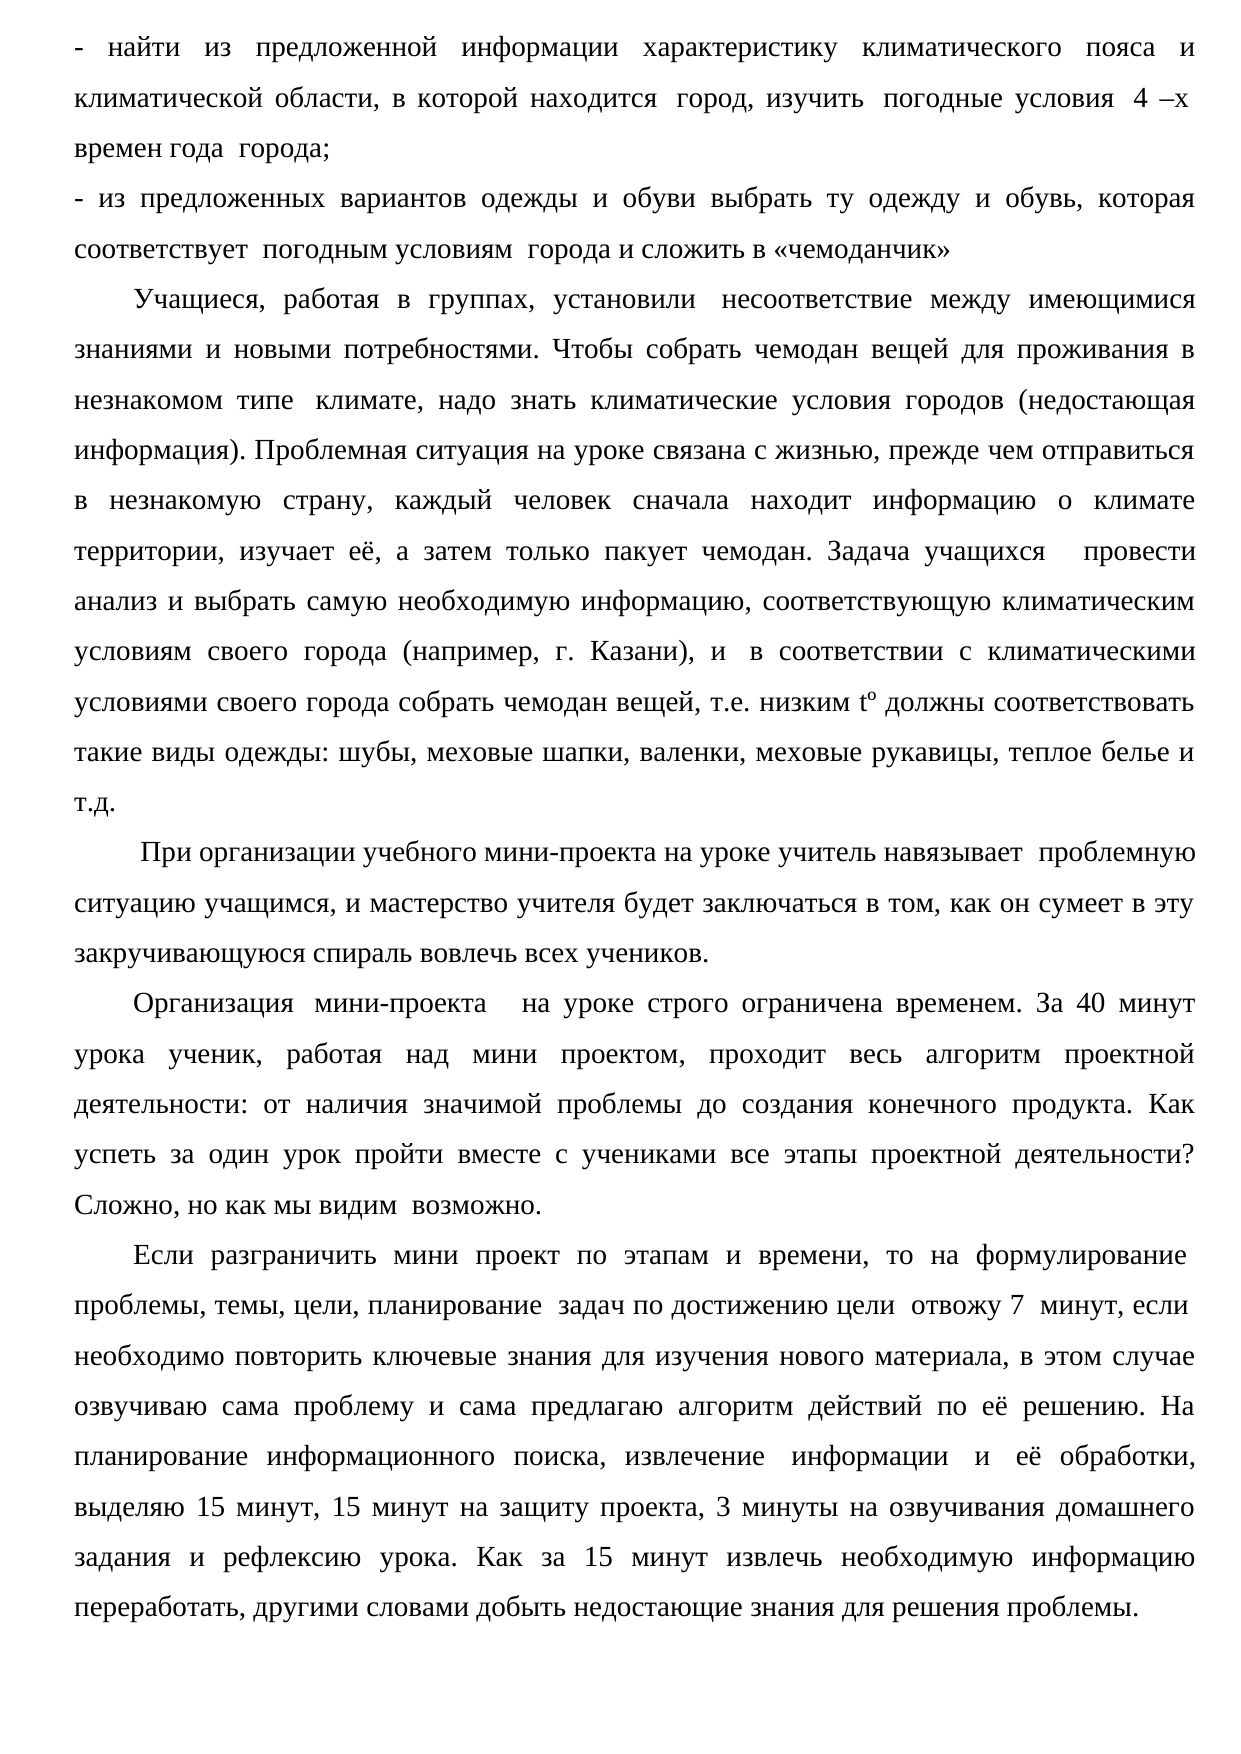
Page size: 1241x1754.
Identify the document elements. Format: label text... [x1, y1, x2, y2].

text При организации учебного мини-проекта на уроке учитель навязывает проблемную ситуацию учащимся, и мастерство учителя будет заключаться в том, как он сумеет в эту закручивающуюся спираль вовлечь всех учеников. [74, 834, 1196, 969]
text Учащиеся, работая в группах, установили несоответствие между имеющимися знаниями и новыми потребностями. Чтобы собрать чемодан вещей для проживания в незнакомом типе климате, надо знать климатические условия городов (недостающая информация). Проблемная ситуация на уроке связана с жизнью, прежде чем отправиться в незнакомую страну, каждый человек сначала находит информацию о климате территории, изучает её, а затем только пакует чемодан. Задача учащихся провести анализ и выбрать самую необходимую информацию, соответствующую климатическим условиям своего города (например, г. Казани), и в соответствии с климатическими условиями своего города собрать чемодан вещей, т.е. низким tº должны соответствовать такие виды одежды: шубы, меховые шапки, валенки, меховые рукавицы, теплое белье и т.д. [74, 281, 1196, 818]
text - найти из предложенной информации характеристику климатического пояса и климатической области, в которой находится город, изучить погодные условия 4 –х времен года города; [74, 29, 1196, 164]
text Организация мини-проекта на уроке строго ограничена временем. За 40 минут урока ученик, работая над мини проектом, проходит весь алгоритм проектной деятельности: от наличия значимой проблемы до создания конечного продукта. Как успеть за один урок пройти вместе с учениками все этапы проектной деятельности? Сложно, но как мы видим возможно. [74, 986, 1196, 1220]
text Если разграничить мини проект по этапам и времени, то на формулирование проблемы, темы, цели, планирование задач по достижению цели отвожу 7 минут, если необходимо повторить ключевые знания для изучения нового материала, в этом случае озвучиваю сама проблему и сама предлагаю алгоритм действий по её решению. На планирование информационного поиска, извлечение информации и её обработки, выделяю 15 минут, 15 минут на защиту проекта, 3 минуты на озвучивания домашнего задания и рефлексию урока. Как за 15 минут извлечь необходимую информацию переработать, другими словами добыть недостающие знания для решения проблемы. [74, 1237, 1196, 1623]
text - из предложенных вариантов одежды и обуви выбрать ту одежду и обувь, которая соответствует погодным условиям города и сложить в «чемоданчик» [74, 181, 1196, 264]
